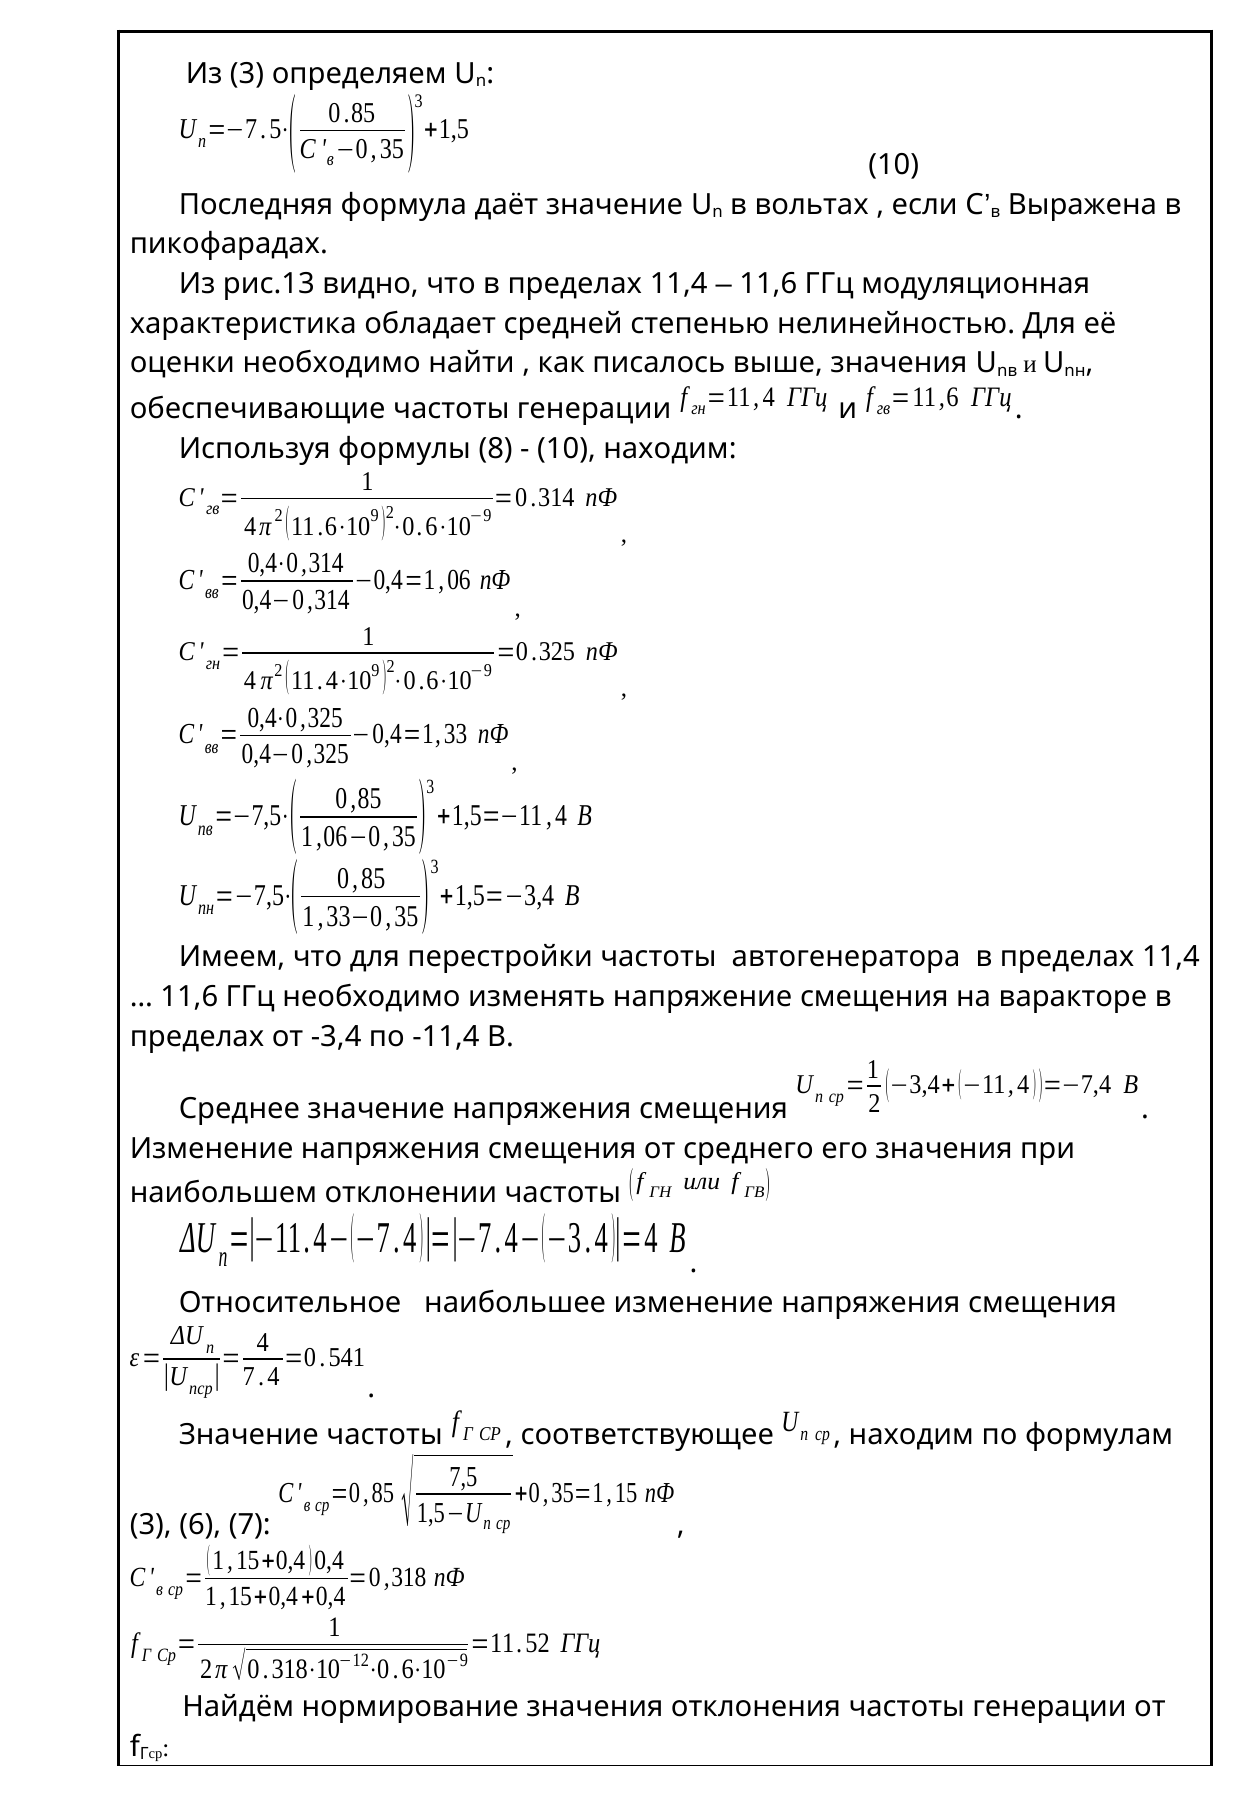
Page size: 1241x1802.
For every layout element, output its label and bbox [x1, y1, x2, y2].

table_header [120, 33, 1210, 1765]
